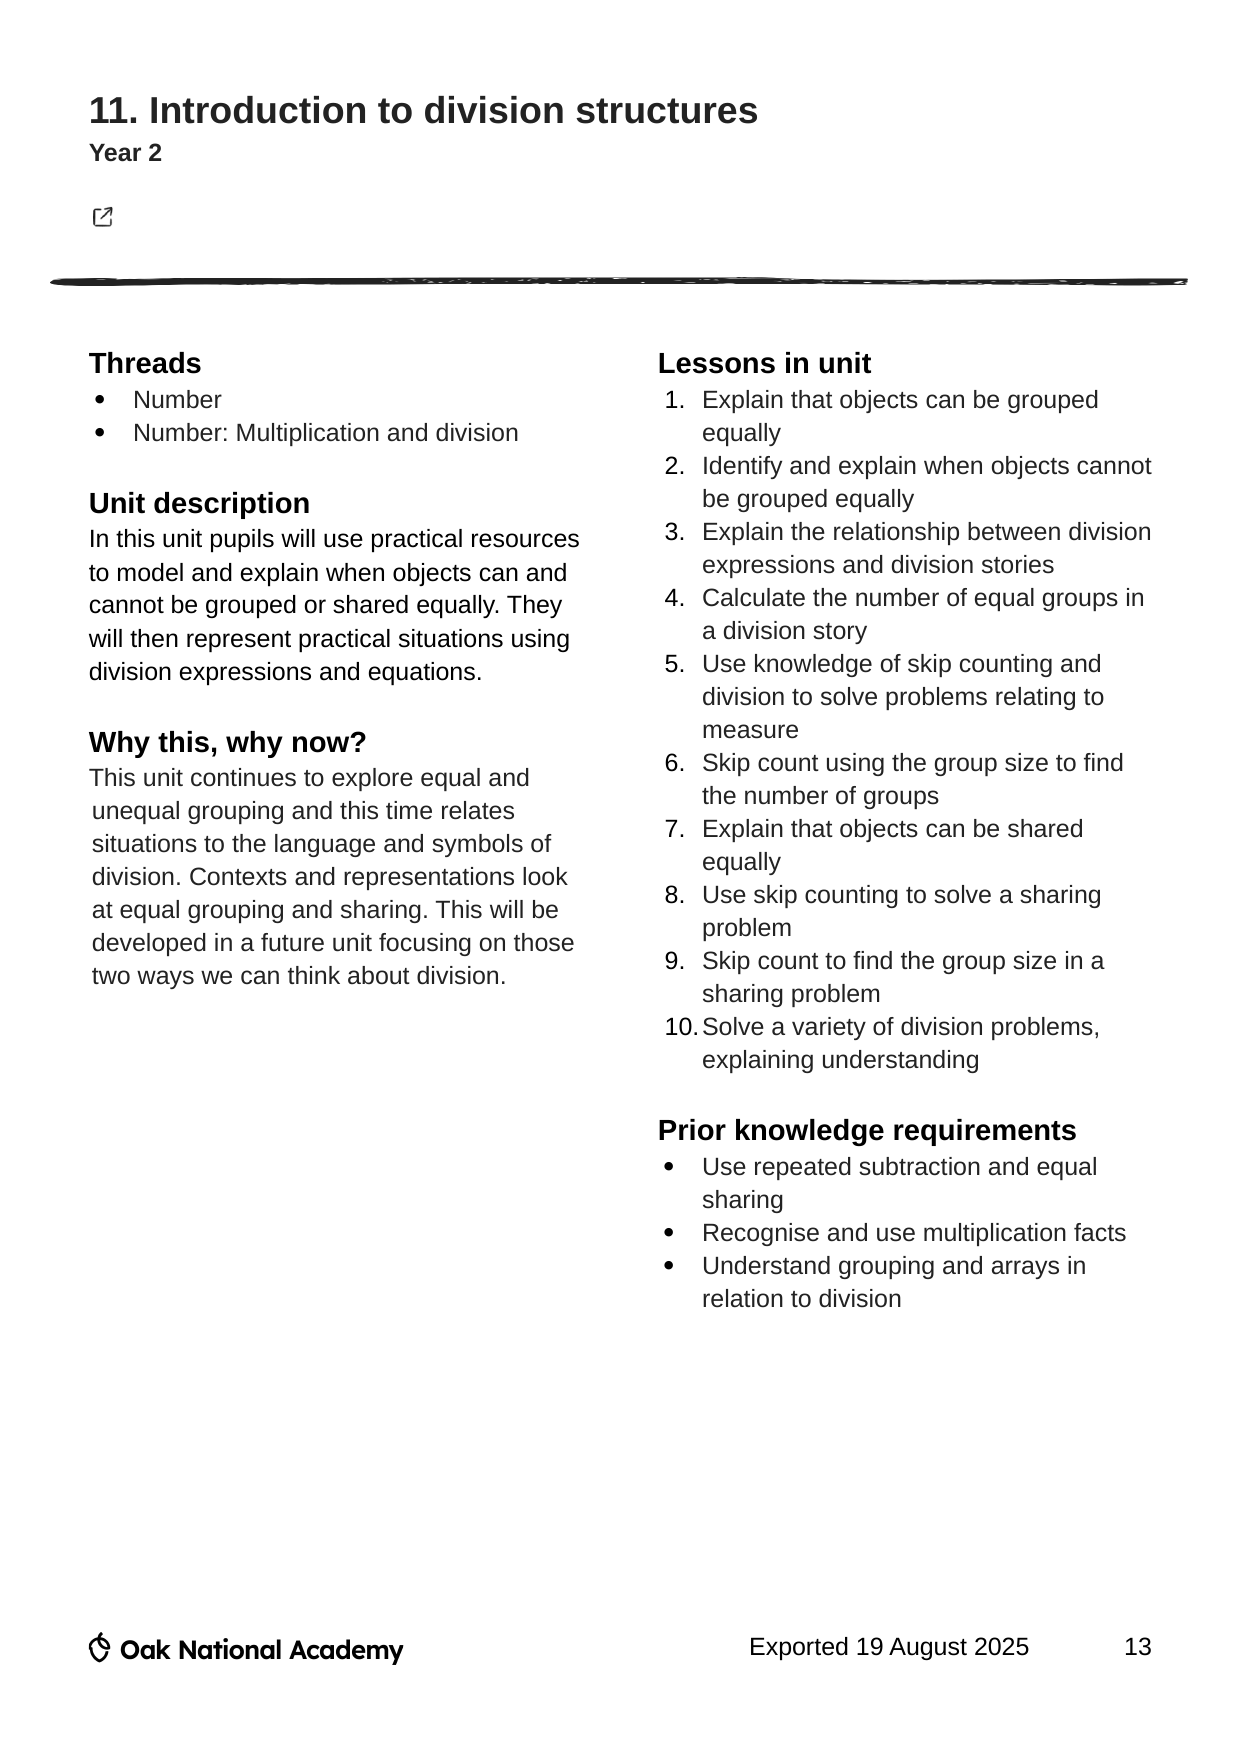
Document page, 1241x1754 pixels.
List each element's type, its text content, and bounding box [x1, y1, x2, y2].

picture [88, 206, 113, 227]
text In this unit pupils will use practical resources to model and explain when objects can and cannot be grouped or shared equally. They will then represent practical situations using division expressions and equations. [88, 524, 583, 685]
subtitle Threads [88, 346, 583, 380]
picture [88, 1632, 404, 1665]
list Understand grouping and arrays in relation to division [664, 1251, 1153, 1313]
list Recognise and use multiplication facts [664, 1218, 1153, 1247]
list Number [95, 385, 584, 413]
list Use repeated subtraction and equal sharing [664, 1152, 1153, 1213]
list Skip count to find the group size in a sharing problem [664, 946, 1153, 1008]
subtitle Lessons in unit [658, 346, 1152, 380]
list Use knowledge of skip counting and division to solve problems relating to measure [664, 649, 1153, 744]
list Solve a variety of division problems, explaining understanding [664, 1012, 1153, 1074]
text Year 2 [88, 138, 1152, 167]
list Explain that objects can be grouped equally [664, 385, 1153, 446]
list Identify and explain when objects cannot be grouped equally [664, 451, 1153, 512]
subtitle Prior knowledge requirements [658, 1113, 1152, 1147]
text This unit continues to explore equal and unequal grouping and this time relates situations to the language and symbols of division. Contexts and representations look at equal grouping and sharing. This will be developed in a future unit focusing on those two ways we can think about division. [88, 763, 583, 990]
subtitle Why this, why now? [88, 724, 583, 758]
picture [49, 276, 1189, 286]
list Calculate the number of equal groups in a division story [664, 583, 1153, 644]
list Number: Multiplication and division [95, 418, 584, 447]
list Explain that objects can be shared equally [664, 814, 1153, 876]
subtitle 11. Introduction to division structures [88, 88, 1152, 132]
list Skip count using the group size to find the number of groups [664, 748, 1153, 810]
list Use skip counting to solve a sharing problem [664, 880, 1153, 942]
subtitle Unit description [88, 486, 583, 519]
list Explain the relationship between division expressions and division stories [664, 517, 1153, 578]
